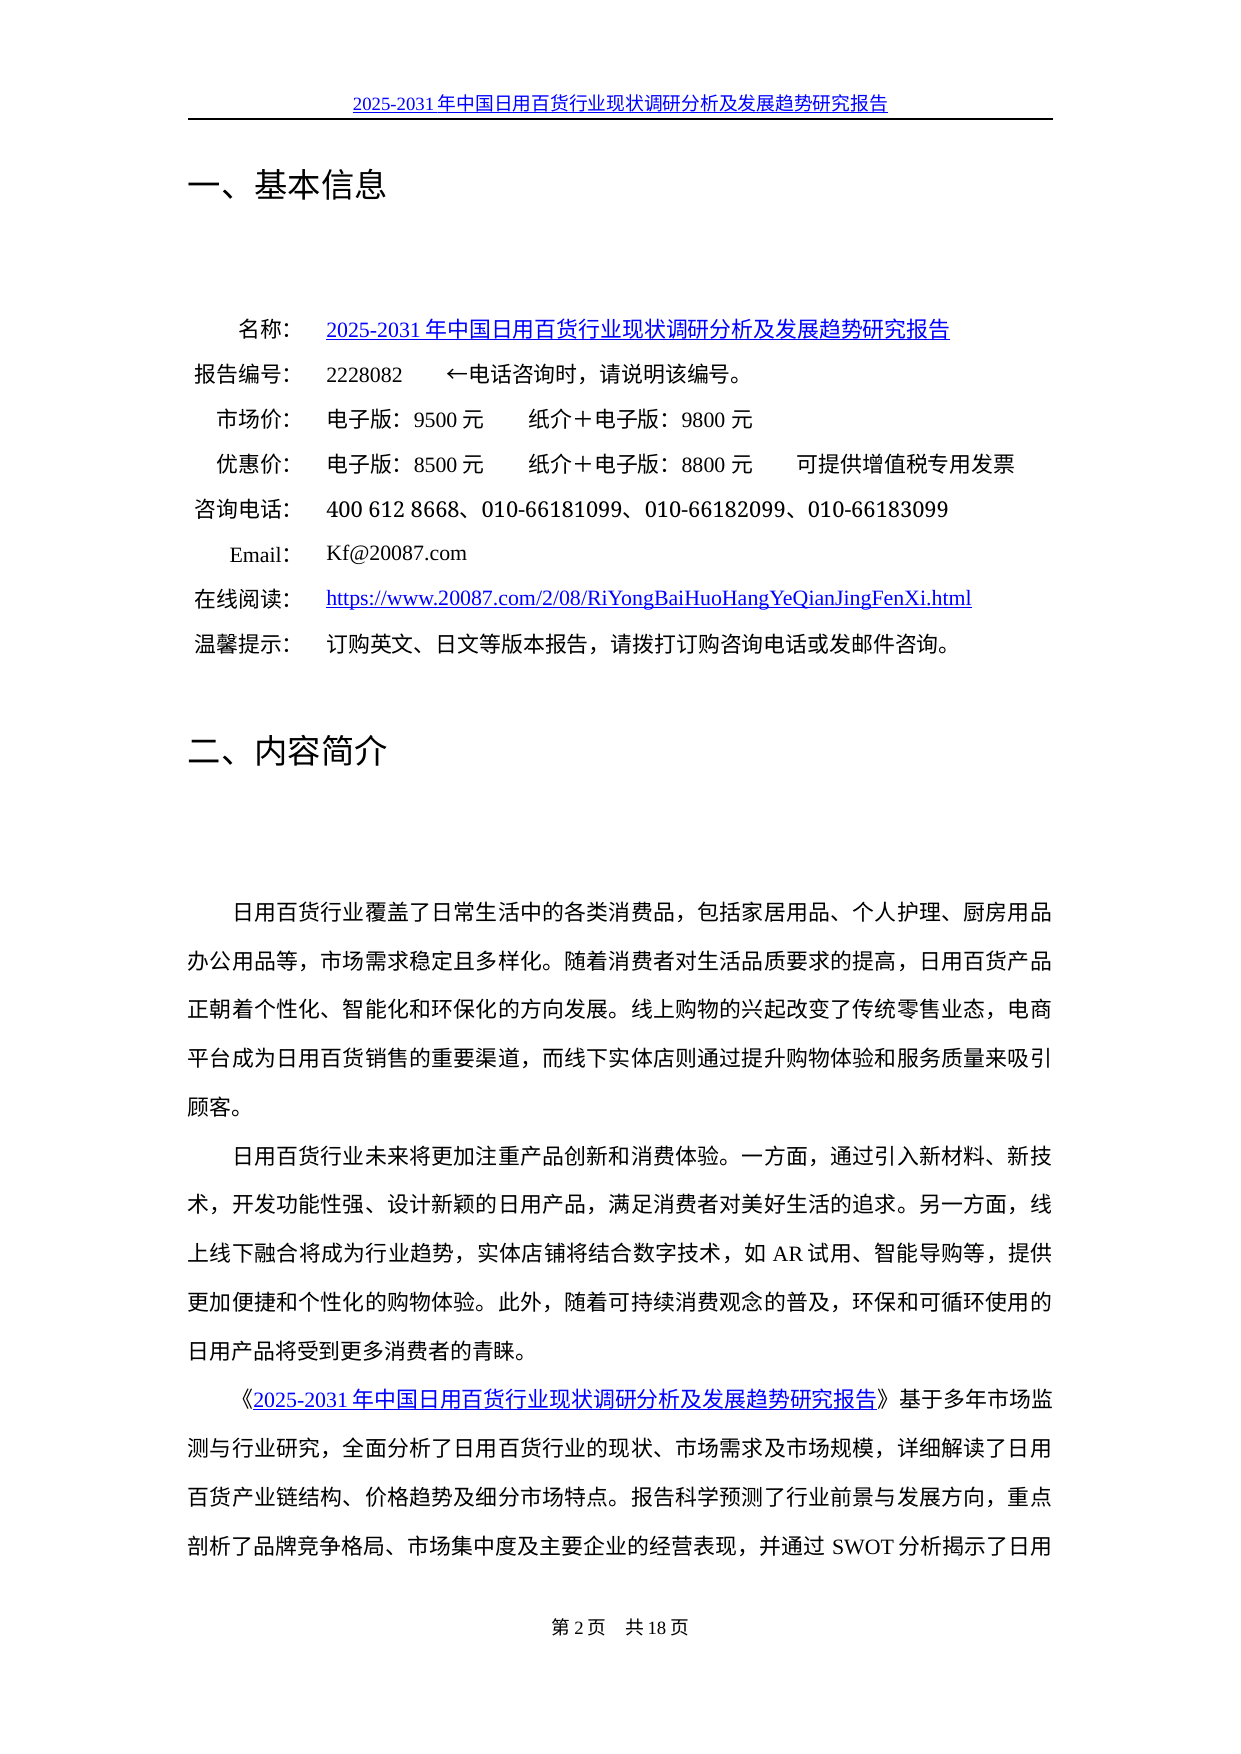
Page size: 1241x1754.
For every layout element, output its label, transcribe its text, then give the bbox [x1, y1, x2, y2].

table_cell 市场价： [167, 402, 315, 447]
title 一、基本信息 [187, 150, 1053, 215]
table_cell Kf@20087.com [315, 537, 1073, 582]
table_cell Email： [167, 537, 315, 582]
table_cell 电子版：9500 元 纸介＋电子版：9800 元 [315, 402, 1073, 447]
table_cell 在线阅读： [167, 582, 315, 627]
table_cell 订购英文、日文等版本报告，请拨打订购咨询电话或发邮件咨询。 [315, 627, 1073, 672]
table_cell 2228082 ←电话咨询时，请说明该编号。 [315, 357, 1073, 402]
table_cell 电子版：8500 元 纸介＋电子版：8800 元 可提供增值税专用发票 [315, 447, 1073, 492]
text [187, 894, 1053, 1561]
table_cell 报告编号： [167, 357, 315, 402]
table_header 名称： [167, 312, 315, 357]
table_header 2025-2031年中国日用百货行业现状调研分析及发展趋势研究报告 [315, 312, 1073, 357]
table_cell 温馨提示： [167, 627, 315, 672]
table_cell [315, 582, 1073, 627]
table_cell 咨询电话： [167, 492, 315, 537]
table_cell 400 612 8668、010-66181099、010-66182099、010-66183099 [315, 492, 1073, 537]
title 二、内容简介 [187, 717, 1053, 782]
table_cell 优惠价： [167, 447, 315, 492]
